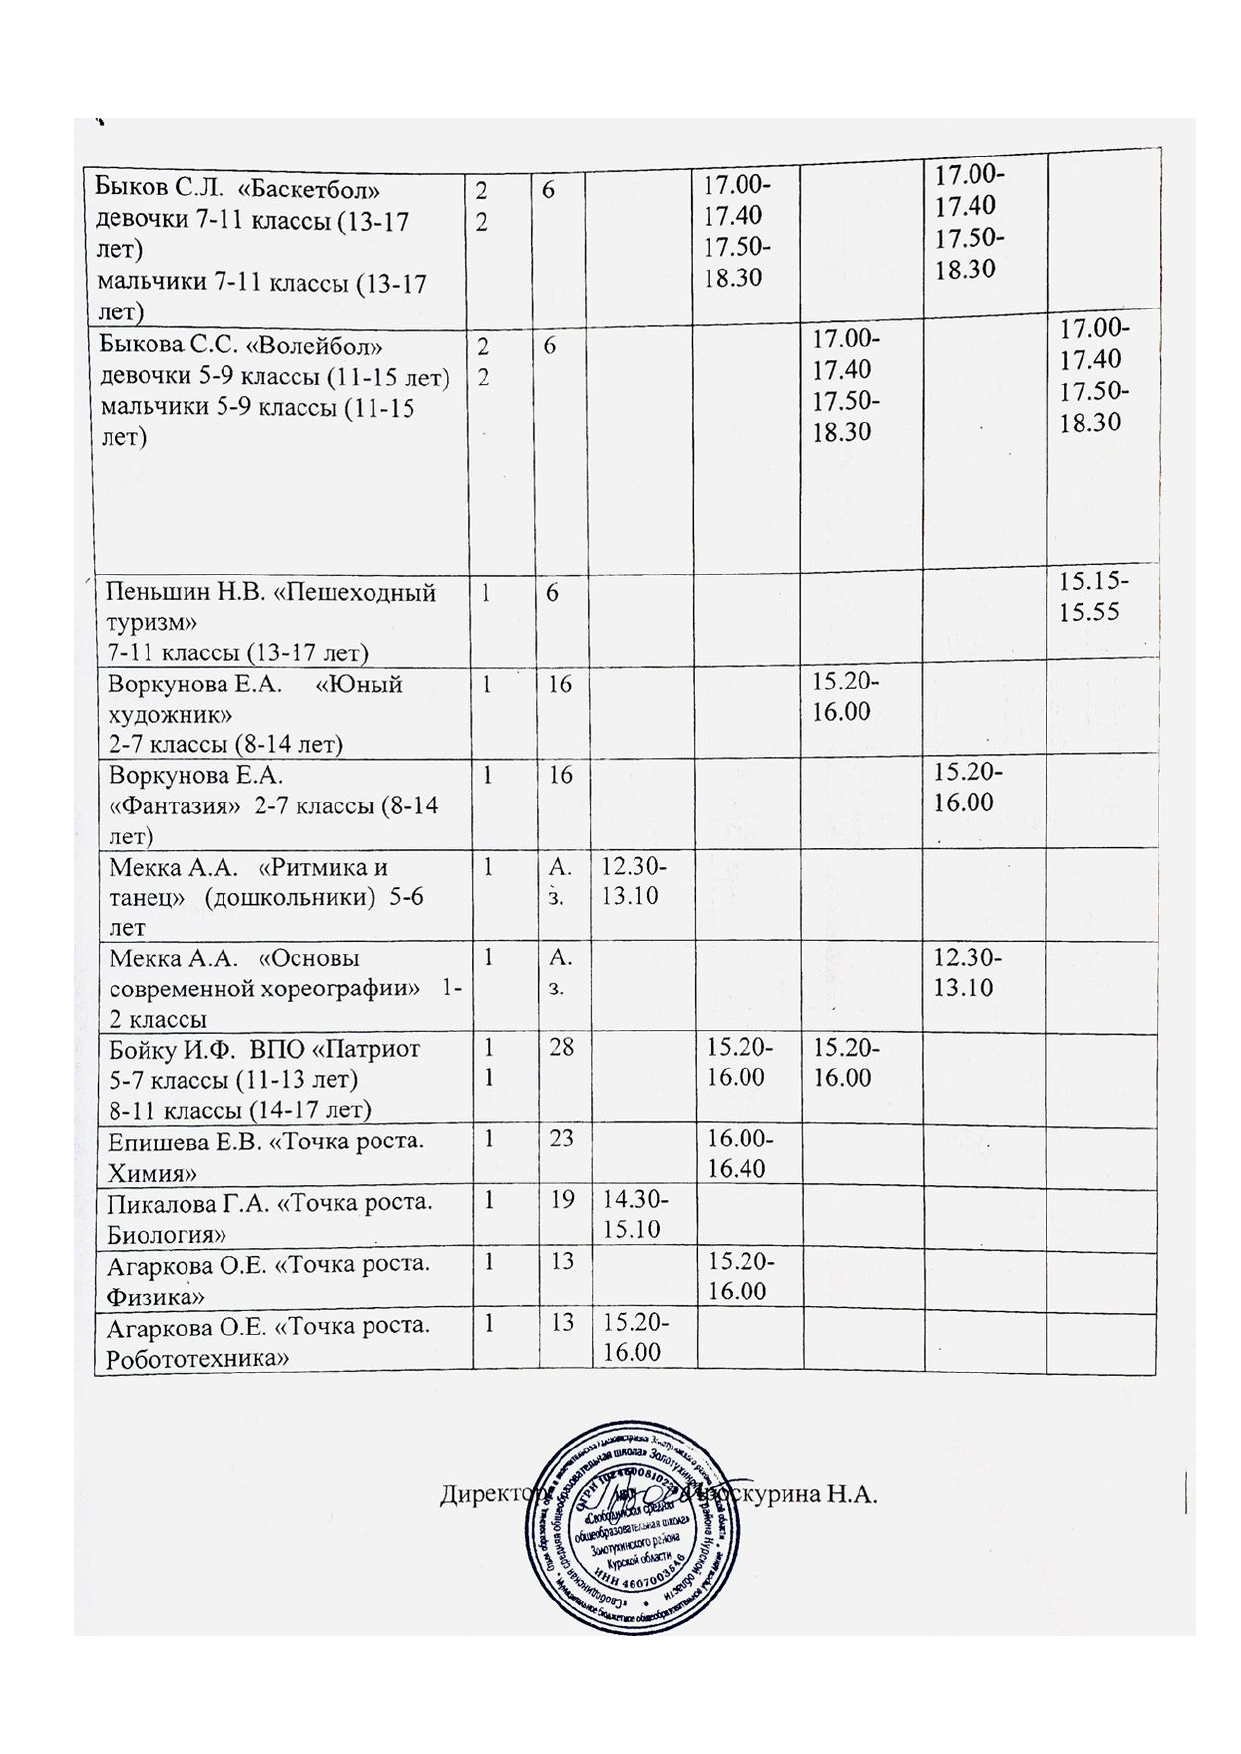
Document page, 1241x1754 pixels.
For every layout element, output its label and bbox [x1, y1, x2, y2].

picture [74, 118, 1196, 1636]
